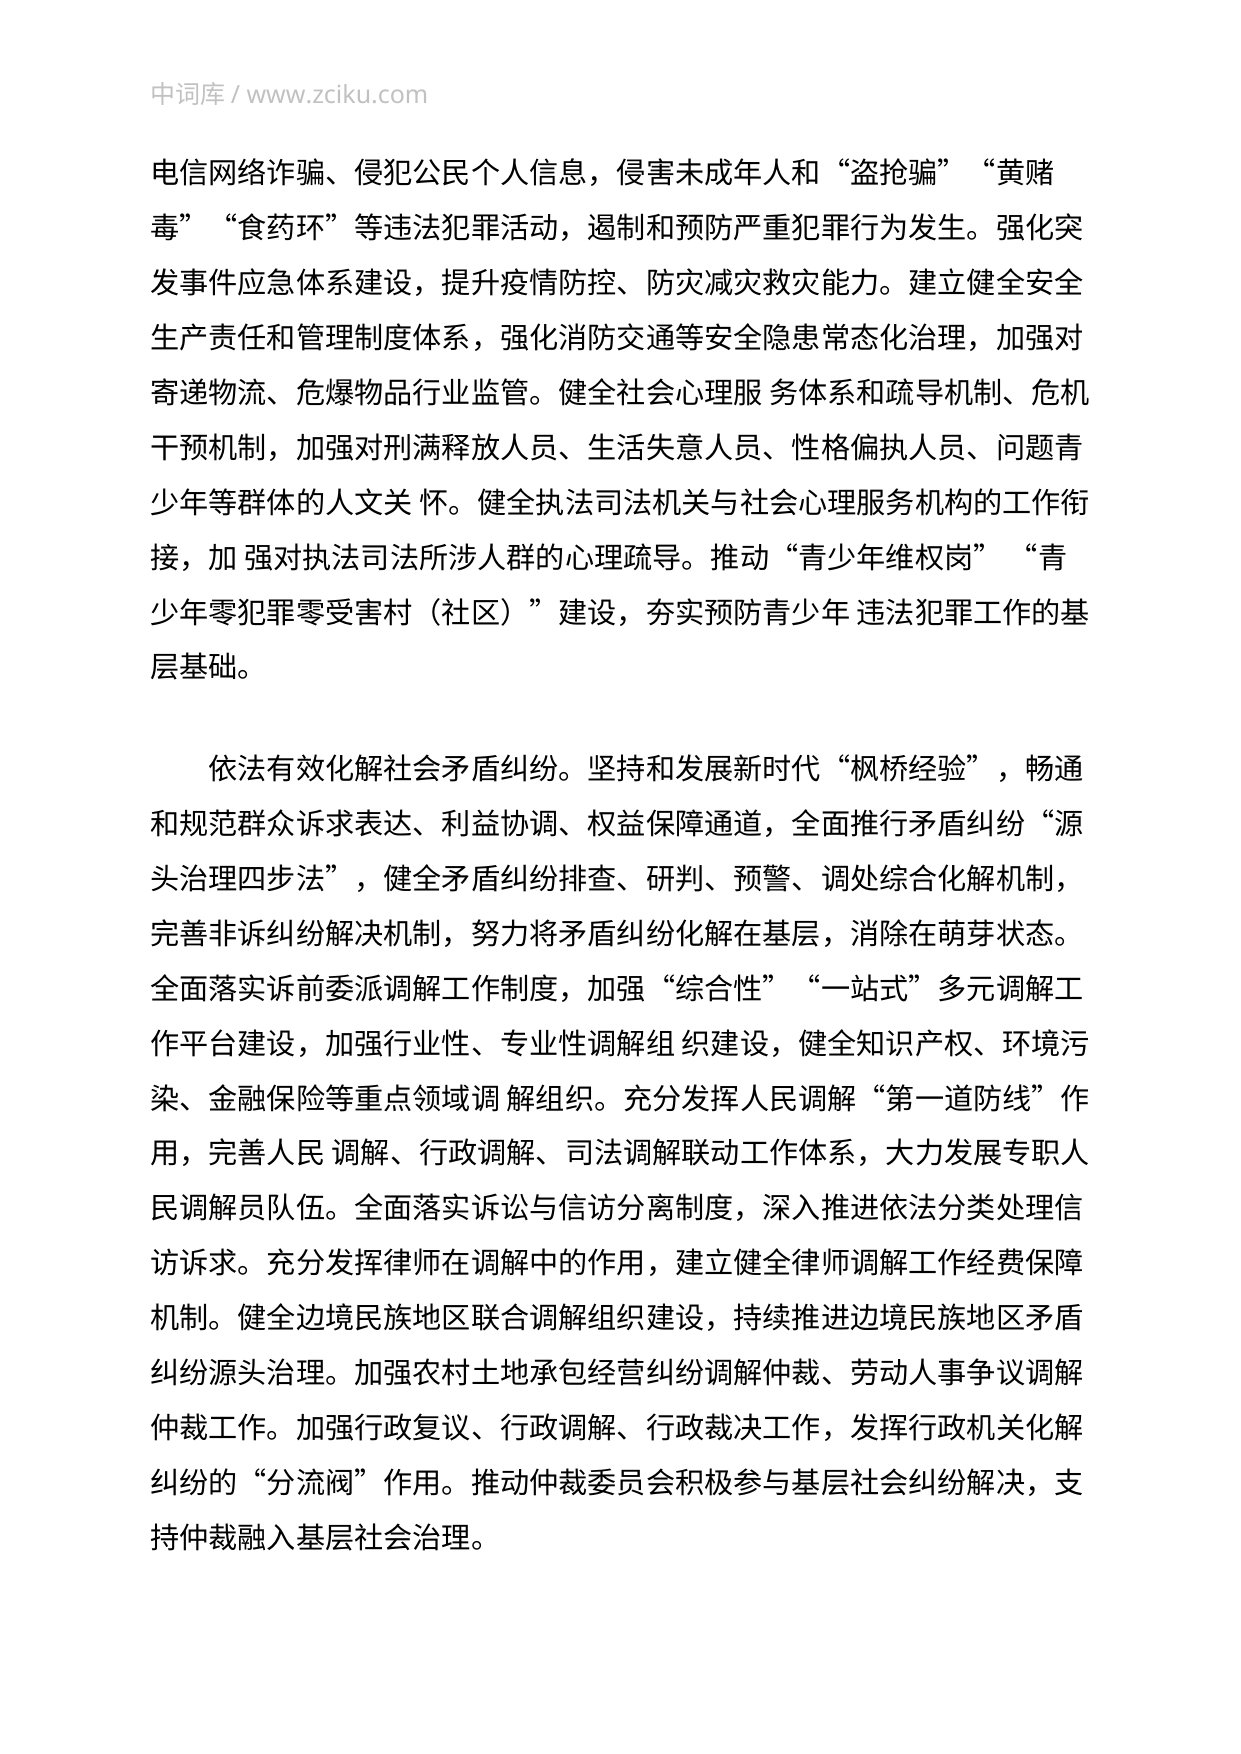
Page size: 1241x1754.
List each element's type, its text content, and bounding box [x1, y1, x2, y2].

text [150, 150, 1090, 686]
text 依法有效化解社会矛盾纠纷。坚持和发展新时代“枫桥经验”，畅通和规范群众诉求表达、利益协调、权益保障通道，全面推行矛盾纠纷“源头治理四步法”，健全矛盾纠纷排查、研判、预警、调处综合化解机制，完善非诉纠纷解决机制，努力将矛盾纠纷化解在基层，消除在萌芽状态。全面落实诉前委派调解工作制度，加强“综合性”“一站式”多元调解工作平台建设，加强行业性、专业性调解组 织建设，健全知识产权、环境污染、金融保险等重点领域调 解组织。充分发挥人民调解“第一道防线”作用，完善人民 调解、行政调解、司法调解联动工作体系，大力发展专职人 民调解员队伍。全面落实诉讼与信访分离制度，深入推进依法分类处理信访诉求。充分发挥律师在调解中的作用，建立健全律师调解工作经费保障机制。健全边境民族地区联合调解组织建设，持续推进边境民族地区矛盾纠纷源头治理。加强农村土地承包经营纠纷调解仲裁、劳动人事争议调解仲裁工作。加强行政复议、行政调解、行政裁决工作，发挥行政机关化解纠纷的“分流阀”作用。推动仲裁委员会积极参与基层社会纠纷解决，支持仲裁融入基层社会治理。 [150, 746, 1090, 1557]
